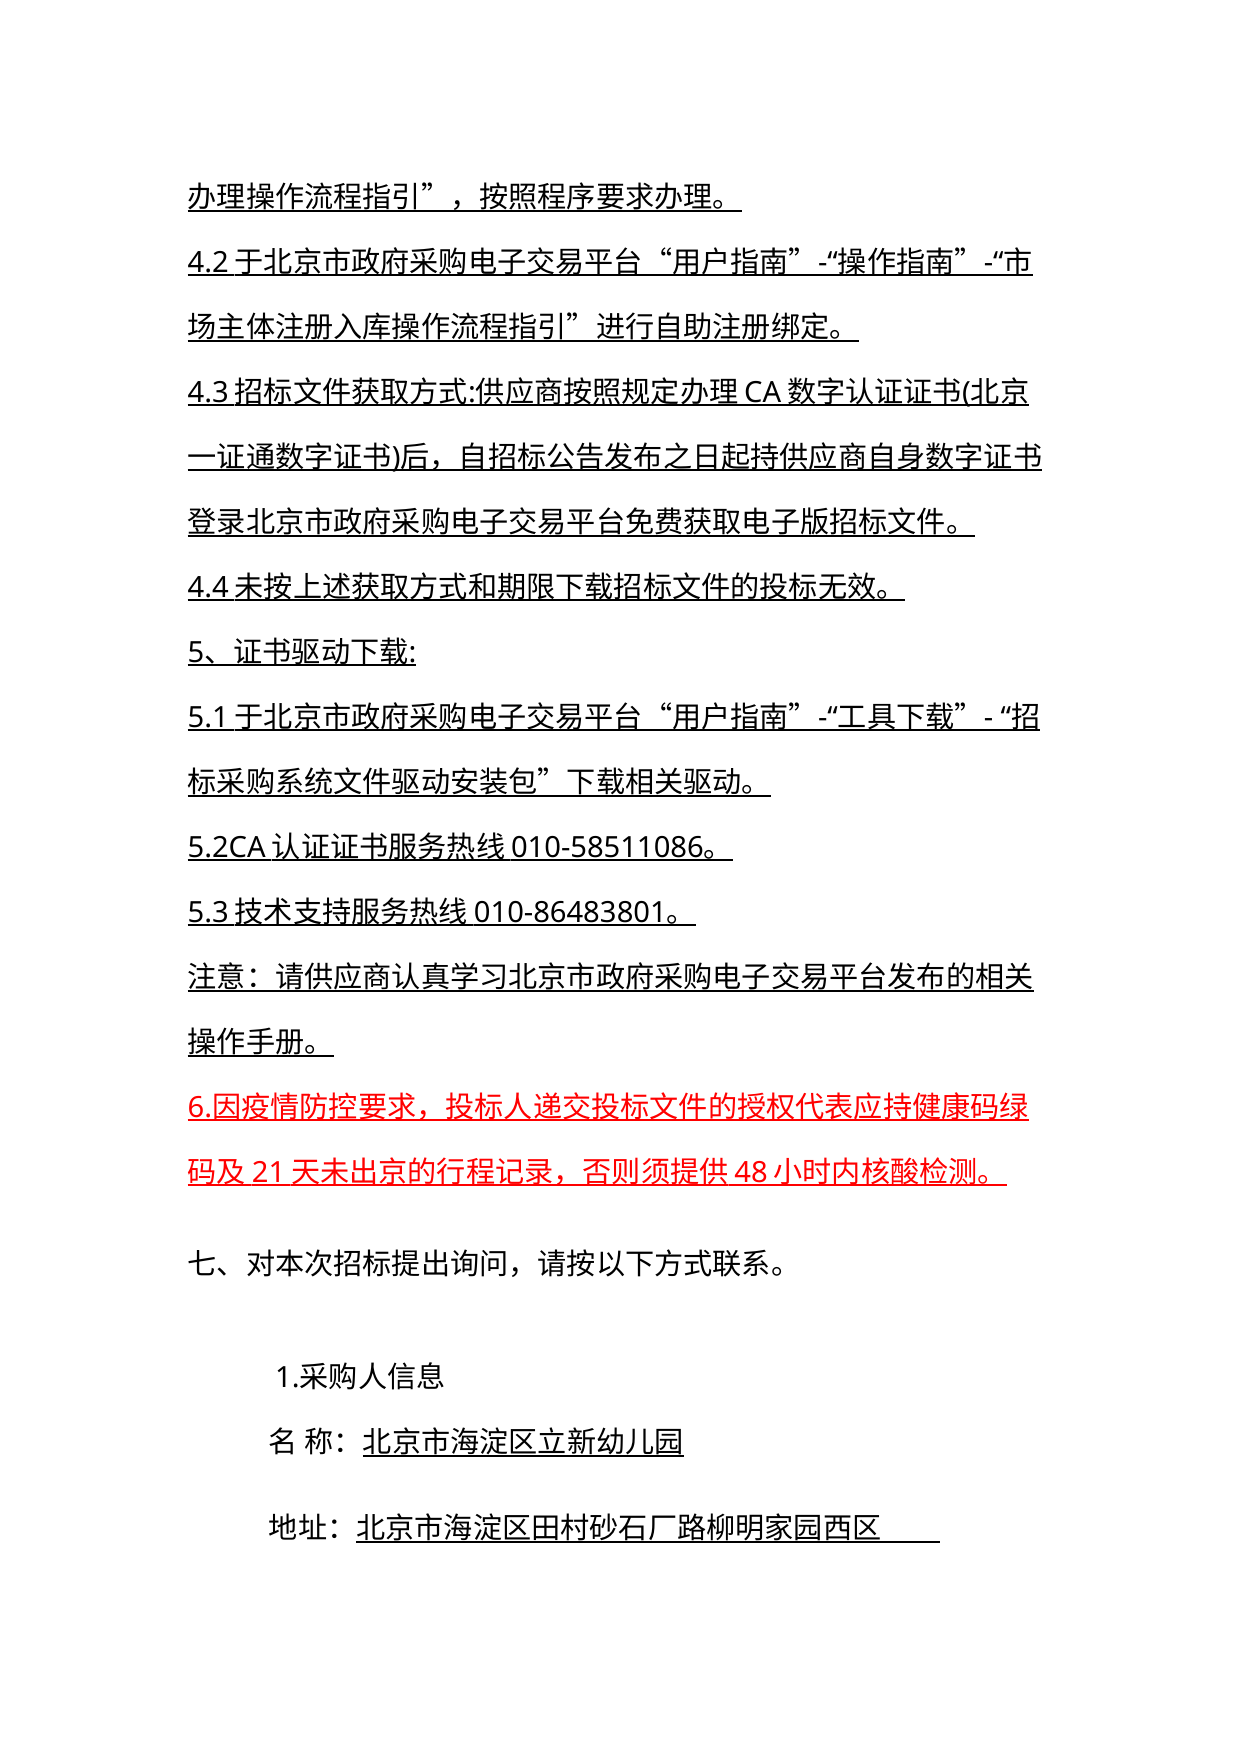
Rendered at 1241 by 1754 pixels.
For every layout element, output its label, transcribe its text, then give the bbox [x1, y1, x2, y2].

text 4.3招标文件获取方式:供应商按照规定办理CA数字认证证书(北京一证通数字证书)后，自招标公告发布之日起持供应商自身数字证书登录北京市政府采购电子交易平台免费获取电子版招标文件。 [187, 357, 1053, 552]
text 注意：请供应商认真学习北京市政府采购电子交易平台发布的相关操作手册。 [187, 942, 1053, 1072]
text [187, 162, 1053, 227]
text 6.因疫情防控要求，投标人递交投标文件的授权代表应持健康码绿码及21天未出京的行程记录，否则须提供48小时内核酸检测。 [187, 1072, 1053, 1202]
text 5.2CA认证证书服务热线010-58511086。 [187, 812, 1053, 877]
text 4.2于北京市政府采购电子交易平台“用户指南”-“操作指南”-“市场主体注册入库操作流程指引”进行自助注册绑定。 [187, 227, 1053, 357]
text 4.4未按上述获取方式和期限下载招标文件的投标无效。 [187, 552, 1053, 617]
text 5.1于北京市政府采购电子交易平台“用户指南”-“工具下载”- “招标采购系统文件驱动安装包”下载相关驱动。 [187, 682, 1053, 812]
text 1.采购人信息 [187, 1342, 1053, 1407]
text 名 称：北京市海淀区立新幼儿园 [269, 1407, 1053, 1472]
subtitle 七、对本次招标提出询问，请按以下方式联系。 [187, 1229, 1053, 1294]
text 5、证书驱动下载: [187, 617, 1053, 682]
text 地址：北京市海淀区田村砂石厂路柳明家园西区 [269, 1493, 1053, 1558]
text 5.3技术支持服务热线010-86483801。 [187, 877, 1053, 942]
